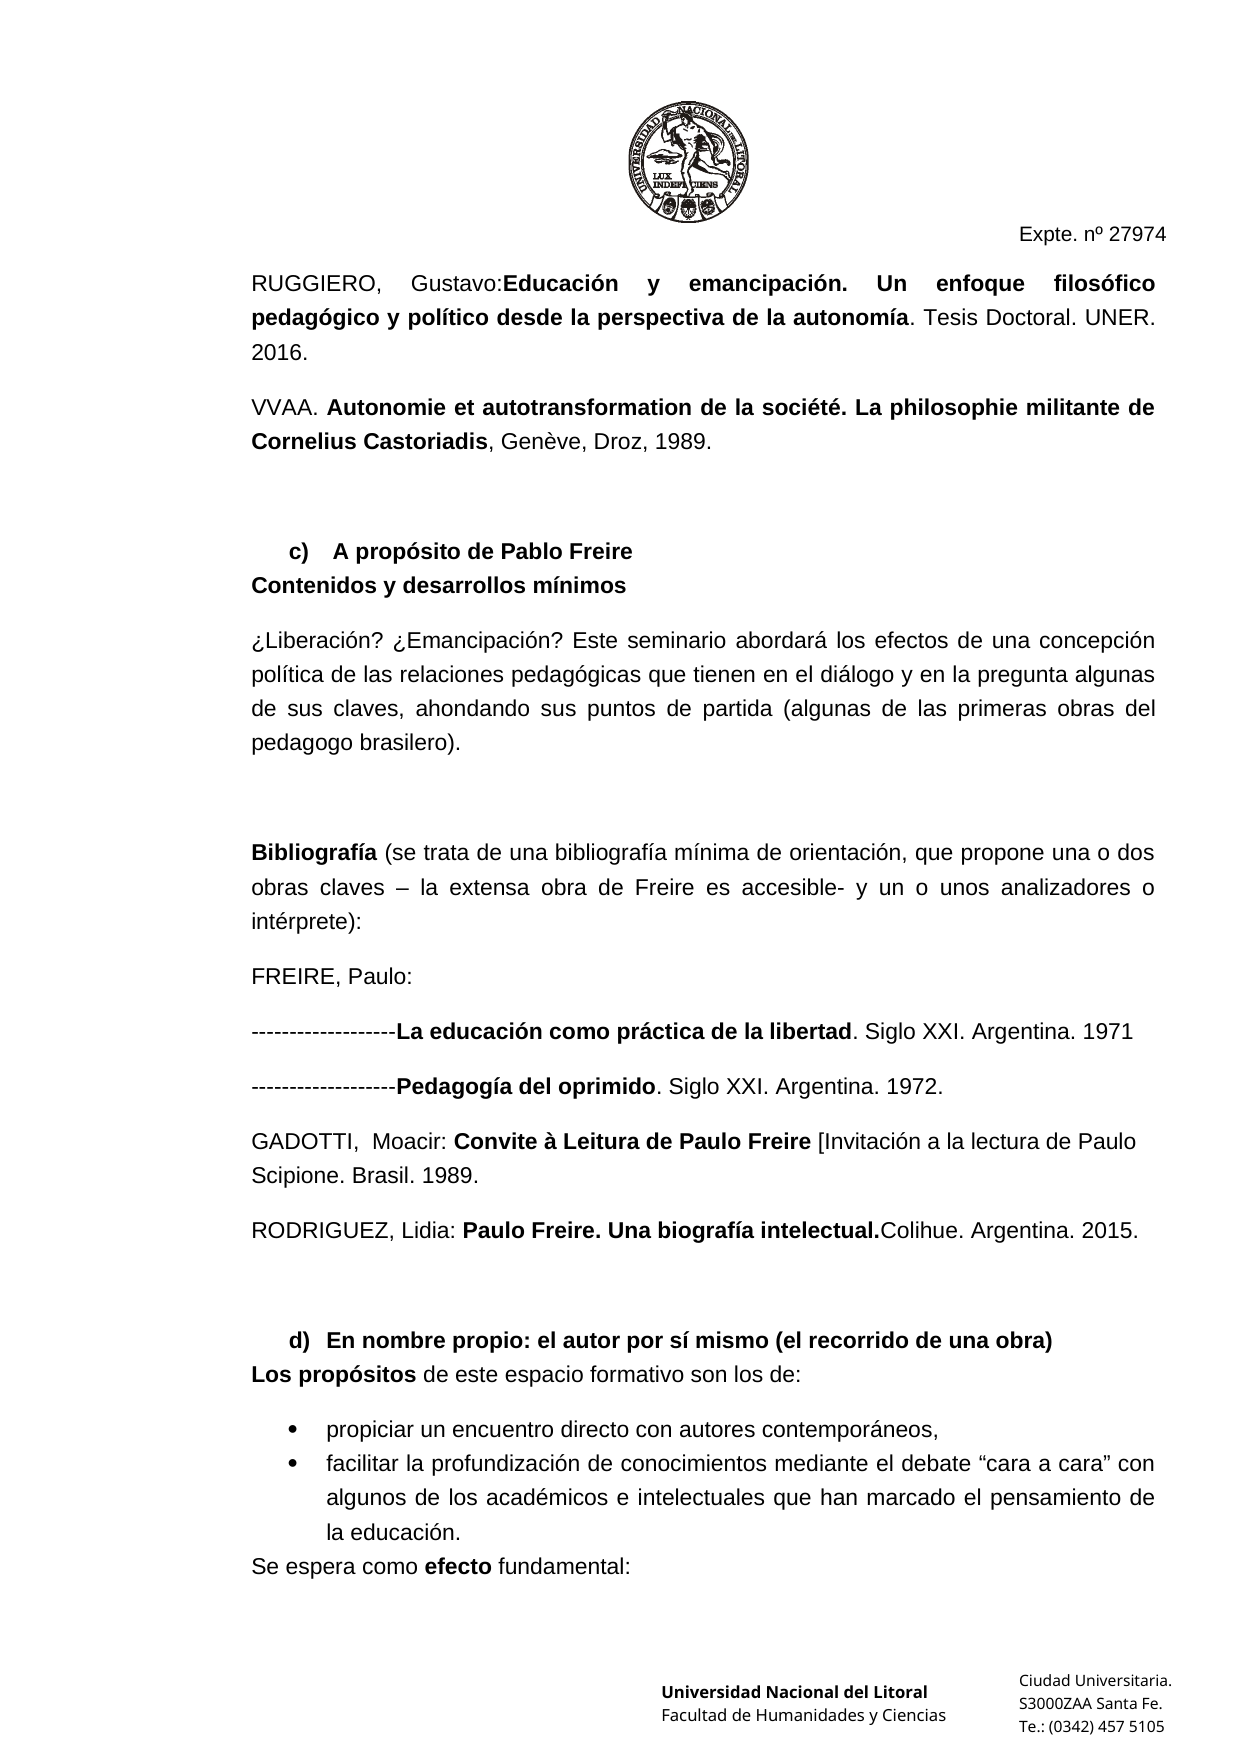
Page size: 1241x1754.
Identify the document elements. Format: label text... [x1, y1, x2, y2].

text GADOTTI, Moacir: Convite à Leitura de Paulo Freire [Invitación a la lectura de Paulo Scipione. Brasil. 1989. [251, 1128, 1156, 1188]
text RODRIGUEZ, Lidia: Paulo Freire. Una biografía intelectual.Colihue. Argentina. 2015. [251, 1217, 1156, 1243]
text ¿Liberación? ¿Emancipación? Este seminario abordará los efectos de una concepción política de las relaciones pedagógicas que tienen en el diálogo y en la pregunta algunas de sus claves, ahondando sus puntos de partida (algunas de las primeras obras del pedagogo brasilero). [251, 627, 1156, 756]
text -------------------Pedagogía del oprimido. Siglo XXI. Argentina. 1972. [251, 1073, 1156, 1099]
list En nombre propio: el autor por sí mismo (el recorrido de una obra) [288, 1327, 1156, 1353]
list propiciar un encuentro directo con autores contemporáneos, [288, 1416, 1156, 1442]
text RUGGIERO, Gustavo:Educación y emancipación. Un enfoque filosófico pedagógico y político desde la perspectiva de la autonomía. Tesis Doctoral. UNER. 2016. [251, 270, 1156, 365]
text Los propósitos de este espacio formativo son los de: [251, 1361, 1156, 1387]
text Bibliografía (se trata de una bibliografía mínima de orientación, que propone una o dos obras claves – la extensa obra de Freire es accesible- y un o unos analizadores o intérprete): [251, 839, 1156, 934]
text VVAA. Autonomie et autotransformation de la société. La philosophie militante de Cornelius Castoriadis, Genève, Droz, 1989. [251, 393, 1156, 454]
text Contenidos y desarrollos mínimos [251, 572, 1156, 598]
text Se espera como efecto fundamental: [251, 1553, 1156, 1579]
picture [628, 101, 749, 223]
list facilitar la profundización de conocimientos mediante el debate “cara a cara” con algunos de los académicos e intelectuales que han marcado el pensamiento de la educación. [288, 1450, 1156, 1545]
text FREIRE, Paulo: [251, 963, 1156, 989]
text -------------------La educación como práctica de la libertad. Siglo XXI. Argentina. 1971 [251, 1018, 1156, 1044]
list A propósito de Pablo Freire [288, 538, 1156, 564]
